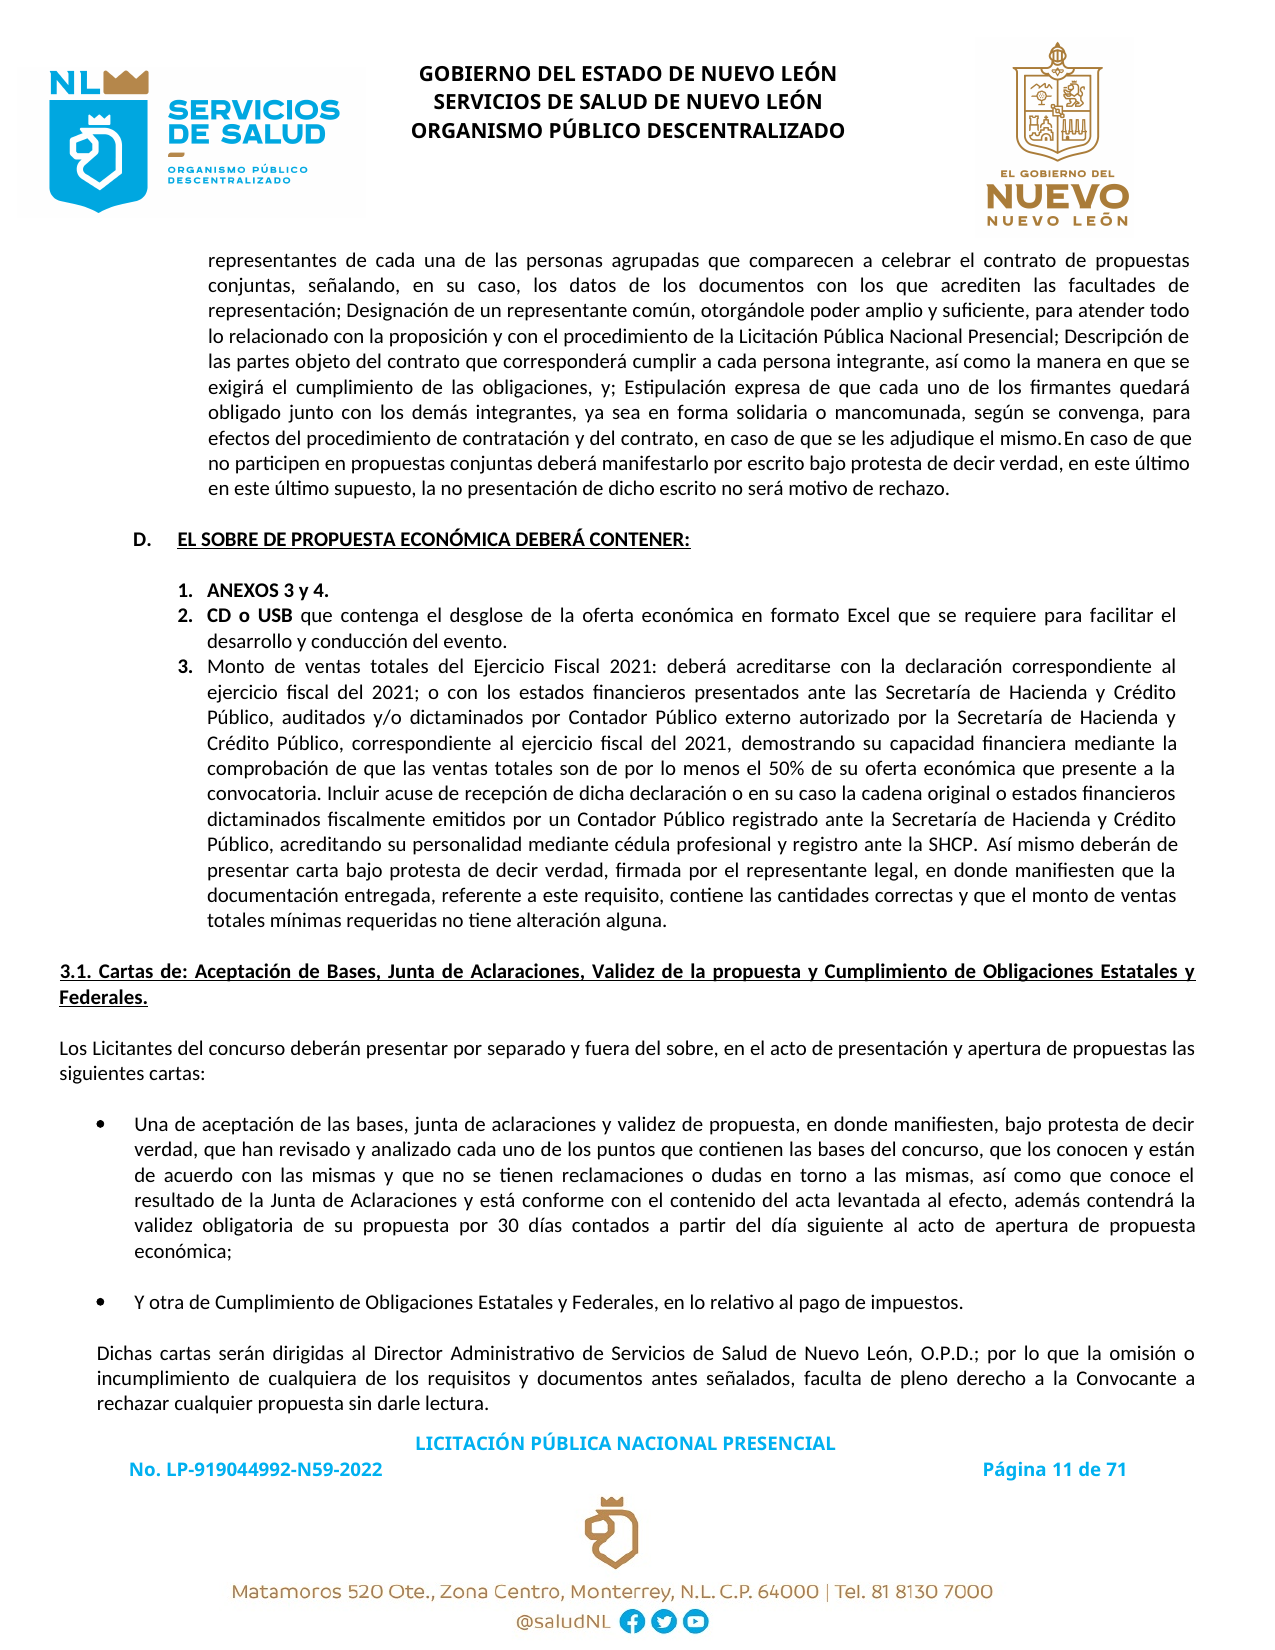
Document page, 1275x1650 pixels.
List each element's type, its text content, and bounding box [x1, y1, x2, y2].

list CD o USB que contenga el desglose de la oferta económica en formato Excel que se requiere para facilitar el desarrollo y conducción del evento. [177, 603, 1178, 653]
text 3.1. Cartas de: Aceptación de Bases, Junta de Aclaraciones, Validez de la propuesta y Cumplimiento de Obligaciones Estatales y Federales. [59, 958, 1197, 1009]
list ANEXOS 3 y 4. [177, 577, 1178, 603]
list Y otra de Cumplimiento de Obligaciones Estatales y Federales, en lo relativo al pago de impuestos. [97, 1289, 1197, 1314]
list Monto de ventas totales del Ejercicio Fiscal 2021: deberá acreditarse con la declaración correspondiente al ejercicio fiscal del 2021; o con los estados financieros presentados ante las Secretaría de Hacienda y Crédito Público, auditados y/o dictaminados por Contador Público externo autorizado por la Secretaría de Hacienda y Crédito Público, correspondiente al ejercicio fiscal del 2021, demostrando su capacidad financiera mediante la comprobación de que las ventas totales son de por lo menos el 50% de su oferta económica que presente a la convocatoria. Incluir acuse de recepción de dicha declaración o en su caso la cadena original o estados financieros dictaminados fiscalmente emitidos por un Contador Público registrado ante la Secretaría de Hacienda y Crédito Público, acreditando su personalidad mediante cédula profesional y registro ante la SHCP. Así mismo deberán de presentar carta bajo protesta de decir verdad, firmada por el representante legal, en donde manifiesten que la documentación entregada, referente a este requisito, contiene las cantidades correctas y que el monto de ventas totales mínimas requeridas no tiene alteración alguna. [177, 653, 1178, 933]
text Los Licitantes del concurso deberán presentar por separado y fuera del sobre, en el acto de presentación y apertura de propuestas las siguientes cartas: [59, 1035, 1197, 1086]
picture [975, 37, 1135, 238]
list Una de aceptación de las bases, junta de aclaraciones y validez de propuesta, en donde manifiesten, bajo protesta de decir verdad, que han revisado y analizado cada uno de los puntos que contienen las bases del concurso, que los conocen y están de acuerdo con las mismas y que no se tienen reclamaciones o dudas en torno a las mismas, así como que conoce el resultado de la Junta de Aclaraciones y está conforme con el contenido del acta levantada al efecto, además contendrá la validez obligatoria de su propuesta por 30 días contados a partir del día siguiente al acto de apertura de propuesta económica; [97, 1111, 1197, 1263]
list EL SOBRE DE PROPUESTA ECONÓMICA DEBERÁ CONTENER: [133, 526, 1178, 552]
picture [0, 1480, 1242, 1649]
picture [16, 67, 366, 218]
list Dichas cartas serán dirigidas al Director Administrativo de Servicios de Salud de Nuevo León, O.P.D.; por lo que la omisión o incumplimiento de cualquiera de los requisitos y documentos antes señalados, faculta de pleno derecho a a rechazar cualquier propuesta sin darle lectura. [97, 1340, 1197, 1416]
